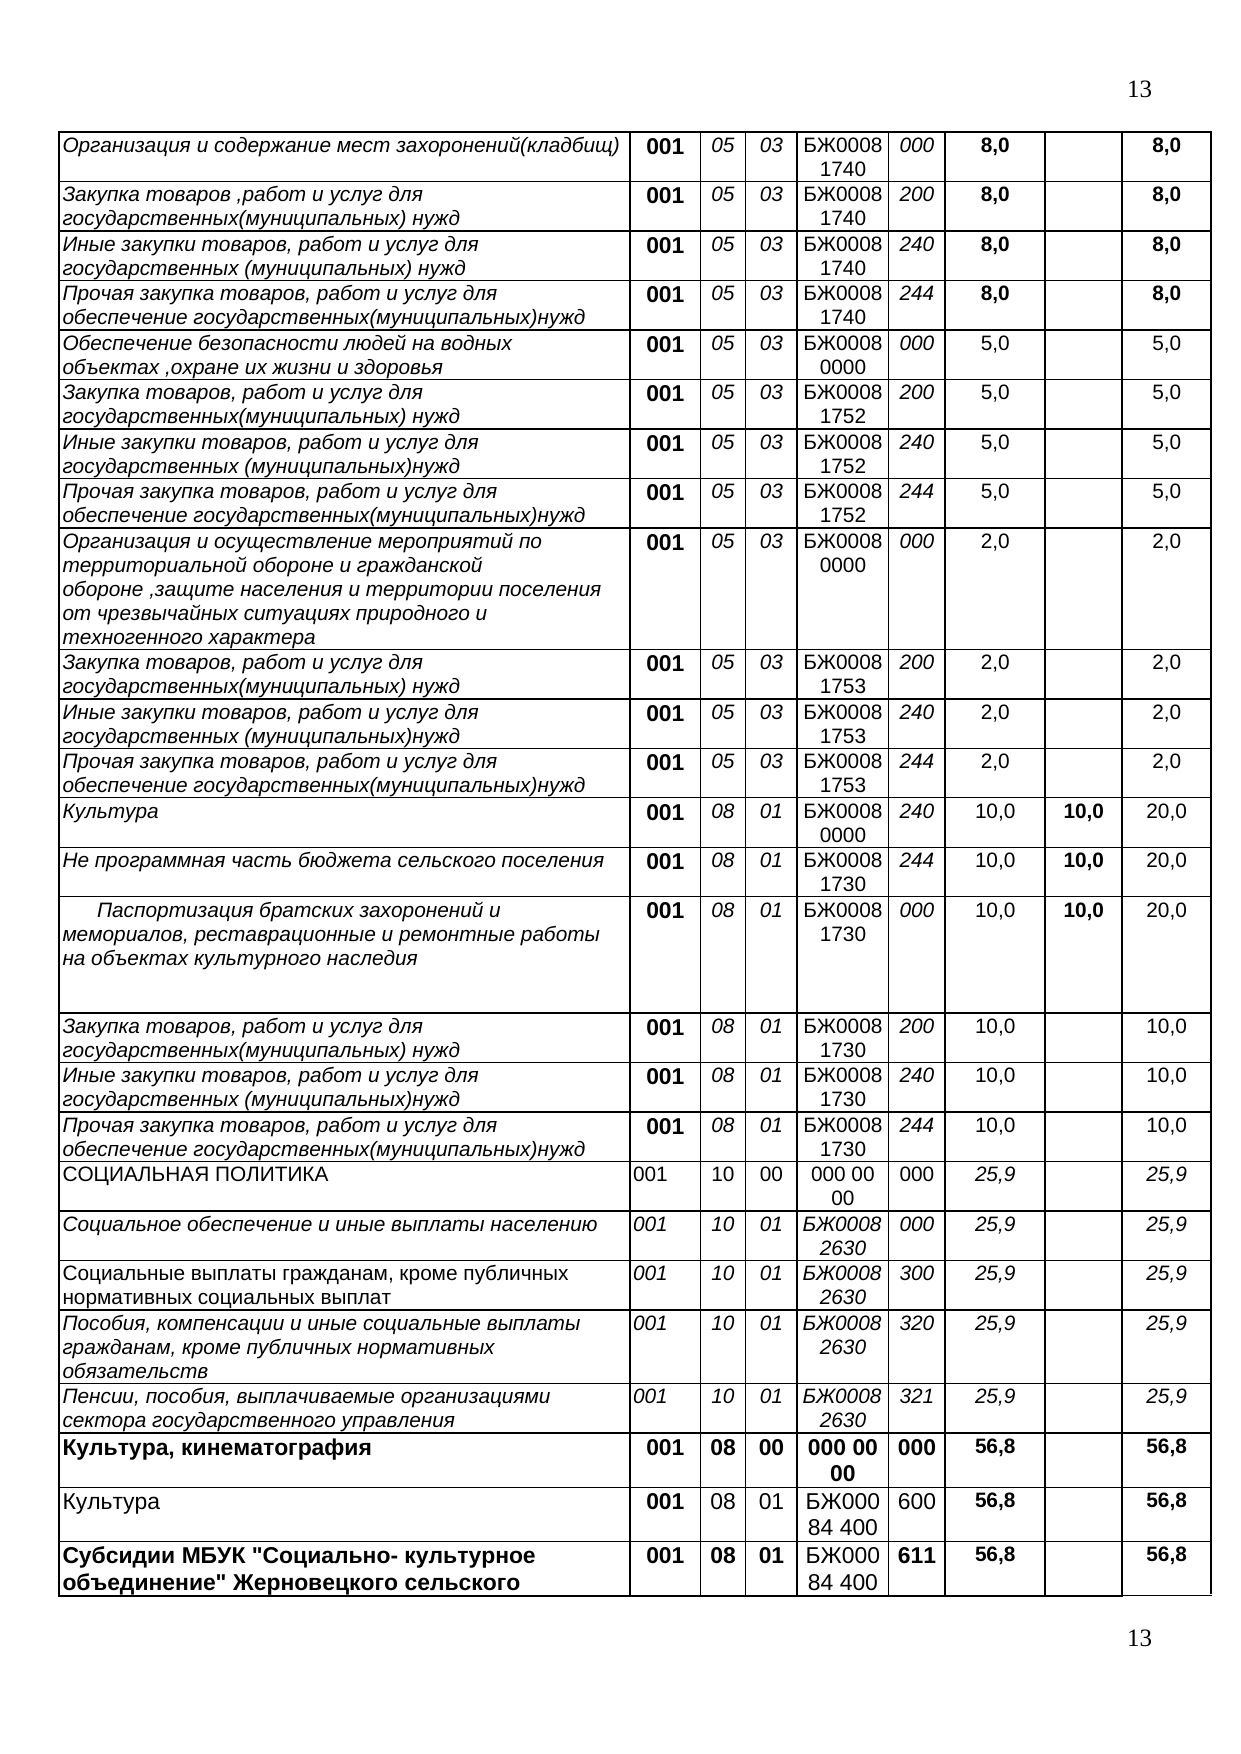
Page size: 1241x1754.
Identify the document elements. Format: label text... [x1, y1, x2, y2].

table_cell 001 [631, 331, 700, 379]
table_cell 000 [889, 1434, 944, 1486]
table_cell 08 [701, 798, 745, 846]
table_cell БЖ00082630 [798, 1212, 888, 1260]
table_cell БЖ00081753 [798, 650, 888, 698]
table_cell 001 [631, 529, 700, 648]
table_cell 300 [889, 1261, 944, 1309]
table_cell 08 [701, 1113, 745, 1161]
table_cell 08 [701, 1488, 745, 1541]
table_cell [1046, 1162, 1121, 1210]
table_cell 01 [746, 1212, 796, 1260]
table_cell 001 [631, 700, 700, 747]
table_cell Пособия, компенсации и иные социальные выплаты гражданам, кроме публичных нормативных обязательств [60, 1311, 629, 1383]
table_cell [60, 1542, 629, 1595]
table_cell 001 [631, 1488, 700, 1541]
table_cell 25,9 [946, 1261, 1044, 1309]
table_cell 5,0 [1123, 479, 1210, 527]
table_cell [1046, 232, 1121, 280]
table_cell 2,0 [946, 650, 1044, 698]
table_cell [1046, 1212, 1121, 1260]
table_cell 08 [701, 1063, 745, 1111]
table_cell 01 [746, 1488, 796, 1541]
table_cell 001 [631, 1113, 700, 1161]
table_cell 001 [631, 430, 700, 478]
table_cell БЖ00080000 [798, 798, 888, 846]
table_cell 001 [631, 1311, 700, 1383]
table_cell Иные закупки товаров, работ и услуг для государственных (муниципальных)нужд [60, 700, 629, 747]
table_cell 10,0 [1046, 798, 1121, 846]
table_cell 03 [746, 650, 796, 698]
table_cell 05 [701, 650, 745, 698]
table_cell 001 [631, 133, 700, 181]
table_cell 001 [631, 897, 700, 1012]
table_cell 56,8 [946, 1542, 1044, 1595]
table_cell 05 [701, 529, 745, 648]
table_cell [1046, 281, 1121, 329]
table_cell 001 [631, 1014, 700, 1062]
table_cell 01 [746, 897, 796, 1012]
table_cell 10,0 [1123, 1014, 1210, 1062]
table_cell 001 [631, 281, 700, 329]
table_cell Иные закупки товаров, работ и услуг для государственных (муниципальных) нужд [60, 232, 629, 280]
table_cell 10,0 [946, 1063, 1044, 1111]
table_cell 10 [701, 1261, 745, 1309]
table_cell БЖ00082630 [798, 1384, 888, 1432]
table_cell Социальное обеспечение и иные выплаты населению [60, 1212, 629, 1260]
table_cell 8,0 [946, 281, 1044, 329]
table_cell 20,0 [1123, 848, 1210, 896]
table_cell 200 [889, 380, 944, 428]
table_cell 5,0 [946, 479, 1044, 527]
table_cell 001 [631, 1162, 700, 1210]
table_cell [1046, 1063, 1121, 1111]
table_cell 200 [889, 650, 944, 698]
table_cell [1046, 700, 1121, 747]
table_cell 56,8 [946, 1434, 1044, 1486]
table_cell 10,0 [1123, 1113, 1210, 1161]
table_cell 10,0 [946, 798, 1044, 846]
table_cell 10,0 [1123, 1063, 1210, 1111]
table_cell 25,9 [1123, 1384, 1210, 1432]
table_cell 10,0 [1046, 848, 1121, 896]
table_cell 5,0 [1123, 380, 1210, 428]
table_cell Не программная часть бюджета сельского поселения [60, 848, 629, 896]
table_cell 240 [889, 430, 944, 478]
table_cell 244 [889, 479, 944, 527]
table_cell [1046, 1311, 1121, 1383]
table_cell 2,0 [946, 749, 1044, 797]
table_cell 611 [889, 1542, 944, 1595]
table_cell БЖ00081740 [798, 281, 888, 329]
table_cell СОЦИАЛЬНАЯ ПОЛИТИКА [60, 1162, 629, 1210]
table_cell 5,0 [946, 380, 1044, 428]
table_cell [1046, 1542, 1121, 1595]
table_cell 8,0 [1123, 133, 1210, 181]
table_cell 5,0 [1123, 331, 1210, 379]
table_cell 001 [631, 848, 700, 896]
table_cell 05 [701, 380, 745, 428]
table_cell Закупка товаров ,работ и услуг для государственных(муниципальных) нужд [60, 182, 629, 230]
table_cell 320 [889, 1311, 944, 1383]
table_cell 56,8 [1123, 1542, 1211, 1595]
table_cell 03 [746, 479, 796, 527]
table_cell 03 [746, 182, 796, 230]
table_cell 03 [746, 281, 796, 329]
table_cell 03 [746, 749, 796, 797]
table_cell Организация и содержание мест захоронений(кладбищ) [60, 133, 629, 181]
table_cell [1046, 529, 1121, 648]
table_cell 03 [746, 133, 796, 181]
table_cell 25,9 [946, 1311, 1044, 1383]
table_cell 10,0 [946, 1014, 1044, 1062]
table_cell 25,9 [1123, 1162, 1210, 1210]
table_cell 03 [746, 529, 796, 648]
table_cell 8,0 [946, 182, 1044, 230]
table_cell 01 [746, 1261, 796, 1309]
table_cell 08 [701, 848, 745, 896]
table_cell Прочая закупка товаров, работ и услуг для обеспечение государственных(муниципальных)нужд [60, 749, 629, 797]
table_cell 25,9 [1123, 1311, 1210, 1383]
table_cell 05 [701, 749, 745, 797]
table_cell 05 [701, 700, 745, 747]
table_cell 05 [701, 281, 745, 329]
table_cell 001 [631, 1542, 700, 1595]
table_cell 240 [889, 700, 944, 747]
table_cell 2,0 [946, 529, 1044, 648]
table_cell 2,0 [1123, 749, 1210, 797]
table_cell 000 [889, 897, 944, 1012]
table_cell БЖ00081740 [798, 133, 888, 181]
table_cell 8,0 [1123, 281, 1210, 329]
table_cell 01 [746, 798, 796, 846]
table_cell 56,8 [946, 1488, 1044, 1541]
table_cell 244 [889, 281, 944, 329]
table_cell 10 [701, 1384, 745, 1432]
table_cell 08 [701, 1542, 745, 1595]
table_cell 03 [746, 380, 796, 428]
table_cell 8,0 [1123, 182, 1210, 230]
table_cell 2,0 [946, 700, 1044, 747]
table_cell 56,8 [1123, 1434, 1210, 1486]
table_cell Пенсии, пособия, выплачиваемые организациями сектора государственного управления [60, 1384, 629, 1432]
table_cell 05 [701, 479, 745, 527]
table_cell 05 [701, 331, 745, 379]
table_cell Закупка товаров, работ и услуг для государственных(муниципальных) нужд [60, 380, 629, 428]
table_cell 01 [746, 1384, 796, 1432]
table_cell 8,0 [1123, 232, 1210, 280]
table_cell Прочая закупка товаров, работ и услуг для обеспечение государственных(муниципальных)нужд [60, 281, 629, 329]
table_cell [1046, 1384, 1121, 1432]
table_cell 001 [631, 1212, 700, 1260]
table_cell [1046, 1113, 1121, 1161]
table_cell 200 [889, 182, 944, 230]
table_cell БЖ00081752 [798, 430, 888, 478]
table_cell 200 [889, 1014, 944, 1062]
table_cell БЖ00081730 [798, 848, 888, 896]
table_cell 244 [889, 1113, 944, 1161]
table_cell [1046, 650, 1121, 698]
table_cell 20,0 [1123, 798, 1210, 846]
table_cell 000 00 00 [798, 1434, 888, 1486]
table_cell 001 [631, 182, 700, 230]
table_cell 001 [631, 1261, 700, 1309]
table_cell 08 [701, 1434, 745, 1486]
table_cell 000 [889, 529, 944, 648]
table_cell 20,0 [1123, 897, 1210, 1012]
table_cell Закупка товаров, работ и услуг для государственных(муниципальных) нужд [60, 650, 629, 698]
table_cell 600 [889, 1488, 944, 1541]
table_cell БЖ00081753 [798, 700, 888, 747]
table_cell 001 [631, 650, 700, 698]
table_cell БЖ00081740 [798, 182, 888, 230]
table_cell 001 [631, 1063, 700, 1111]
table_cell 10,0 [946, 1113, 1044, 1161]
table_cell БЖ000 84 400 [798, 1542, 888, 1595]
table_cell Обеспечение безопасности людей на водных объектах ,охране их жизни и здоровья [60, 331, 629, 379]
table_cell 2,0 [1123, 529, 1210, 648]
table_cell БЖ00081752 [798, 380, 888, 428]
table_cell 05 [701, 133, 745, 181]
table_cell 25,9 [1123, 1261, 1210, 1309]
table_cell 001 [631, 1384, 700, 1432]
table_cell БЖ00081730 [798, 1113, 888, 1161]
table_cell 25,9 [946, 1162, 1044, 1210]
table_cell 000 [889, 1162, 944, 1210]
table_cell 25,9 [946, 1212, 1044, 1260]
table_cell 244 [889, 749, 944, 797]
table_cell 03 [746, 430, 796, 478]
table_cell 2,0 [1123, 700, 1210, 747]
table_cell 001 [631, 1434, 700, 1486]
table_cell 01 [746, 1311, 796, 1383]
table_cell 321 [889, 1384, 944, 1432]
table_cell 08 [701, 1014, 745, 1062]
table_cell Культура [60, 798, 629, 846]
table_cell [1046, 479, 1121, 527]
table_cell 240 [889, 1063, 944, 1111]
table_cell БЖ000 84 400 [798, 1488, 888, 1541]
table_cell 001 [631, 479, 700, 527]
table_cell 25,9 [1123, 1212, 1210, 1260]
table_cell [1046, 749, 1121, 797]
table_cell БЖ00081740 [798, 232, 888, 280]
table_cell 8,0 [946, 133, 1044, 181]
table_cell Закупка товаров, работ и услуг для государственных(муниципальных) нужд [60, 1014, 629, 1062]
table_cell 240 [889, 798, 944, 846]
table_cell 10 [701, 1311, 745, 1383]
table_cell 03 [746, 232, 796, 280]
table_cell БЖ00081730 [798, 897, 888, 1012]
table_cell 244 [889, 848, 944, 896]
table_cell [1046, 1488, 1121, 1541]
table_cell 10 [701, 1212, 745, 1260]
table_cell БЖ00081753 [798, 749, 888, 797]
table_cell БЖ00081730 [798, 1063, 888, 1111]
table_cell БЖ00081752 [798, 479, 888, 527]
table_cell Паспортизация братских захоронений и мемориалов, реставрационные и ремонтные работы на объектах культурного наследия [60, 897, 629, 1012]
table_cell 5,0 [946, 331, 1044, 379]
table_cell БЖ00082630 [798, 1311, 888, 1383]
table_cell 001 [631, 380, 700, 428]
table_cell 001 [631, 232, 700, 280]
table_cell 01 [746, 1542, 796, 1595]
table_cell 01 [746, 1063, 796, 1111]
table_cell 001 [631, 798, 700, 846]
table_cell 05 [701, 430, 745, 478]
table_cell Организация и осуществление мероприятий по территориальной обороне и гражданской обороне ,защите населения и территории поселения от чрезвычайных ситуациях природного и техногенного характера [60, 529, 629, 648]
table_cell 05 [701, 182, 745, 230]
table_cell 01 [746, 1113, 796, 1161]
table_cell 05 [701, 232, 745, 280]
table_cell [1046, 1014, 1121, 1062]
table_cell [1046, 430, 1121, 478]
table_cell 00 [746, 1162, 796, 1210]
table_cell 000 00 00 [798, 1162, 888, 1210]
table_cell БЖ00081730 [798, 1014, 888, 1062]
table_cell [1046, 1434, 1121, 1486]
table_cell 2,0 [1123, 650, 1210, 698]
table_cell 8,0 [946, 232, 1044, 280]
table_cell БЖ00080000 [798, 529, 888, 648]
table_cell 000 [889, 133, 944, 181]
table_cell 10,0 [1046, 897, 1121, 1012]
table_cell 000 [889, 1212, 944, 1260]
table_cell БЖ00080000 [798, 331, 888, 379]
table_cell 001 [631, 749, 700, 797]
table_cell Культура [60, 1488, 629, 1541]
table_cell 00 [746, 1434, 796, 1486]
table_cell Прочая закупка товаров, работ и услуг для обеспечение государственных(муниципальных)нужд [60, 1113, 629, 1161]
table_cell 03 [746, 700, 796, 747]
table_cell 08 [701, 897, 745, 1012]
table_cell 5,0 [1123, 430, 1210, 478]
table_cell [1046, 133, 1121, 181]
table_cell Иные закупки товаров, работ и услуг для государственных (муниципальных)нужд [60, 430, 629, 478]
table_cell [1046, 1261, 1121, 1309]
table_cell БЖ00082630 [798, 1261, 888, 1309]
table_cell 25,9 [946, 1384, 1044, 1432]
table_cell 56,8 [1123, 1488, 1210, 1541]
table_cell Иные закупки товаров, работ и услуг для государственных (муниципальных)нужд [60, 1063, 629, 1111]
table_cell Прочая закупка товаров, работ и услуг для обеспечение государственных(муниципальных)нужд [60, 479, 629, 527]
table_cell 10,0 [946, 848, 1044, 896]
table_cell Социальные выплаты гражданам, кроме публичных нормативных социальных выплат [60, 1261, 629, 1309]
table_cell 03 [746, 331, 796, 379]
table_cell [1046, 380, 1121, 428]
table_cell 10 [701, 1162, 745, 1210]
table_cell 5,0 [946, 430, 1044, 478]
table_cell Культура, кинематография [60, 1434, 629, 1486]
table_cell 01 [746, 848, 796, 896]
table_cell 10,0 [946, 897, 1044, 1012]
table_cell [1046, 331, 1121, 379]
table_cell 000 [889, 331, 944, 379]
table_cell 01 [746, 1014, 796, 1062]
table_cell 240 [889, 232, 944, 280]
table_cell [1046, 182, 1121, 230]
